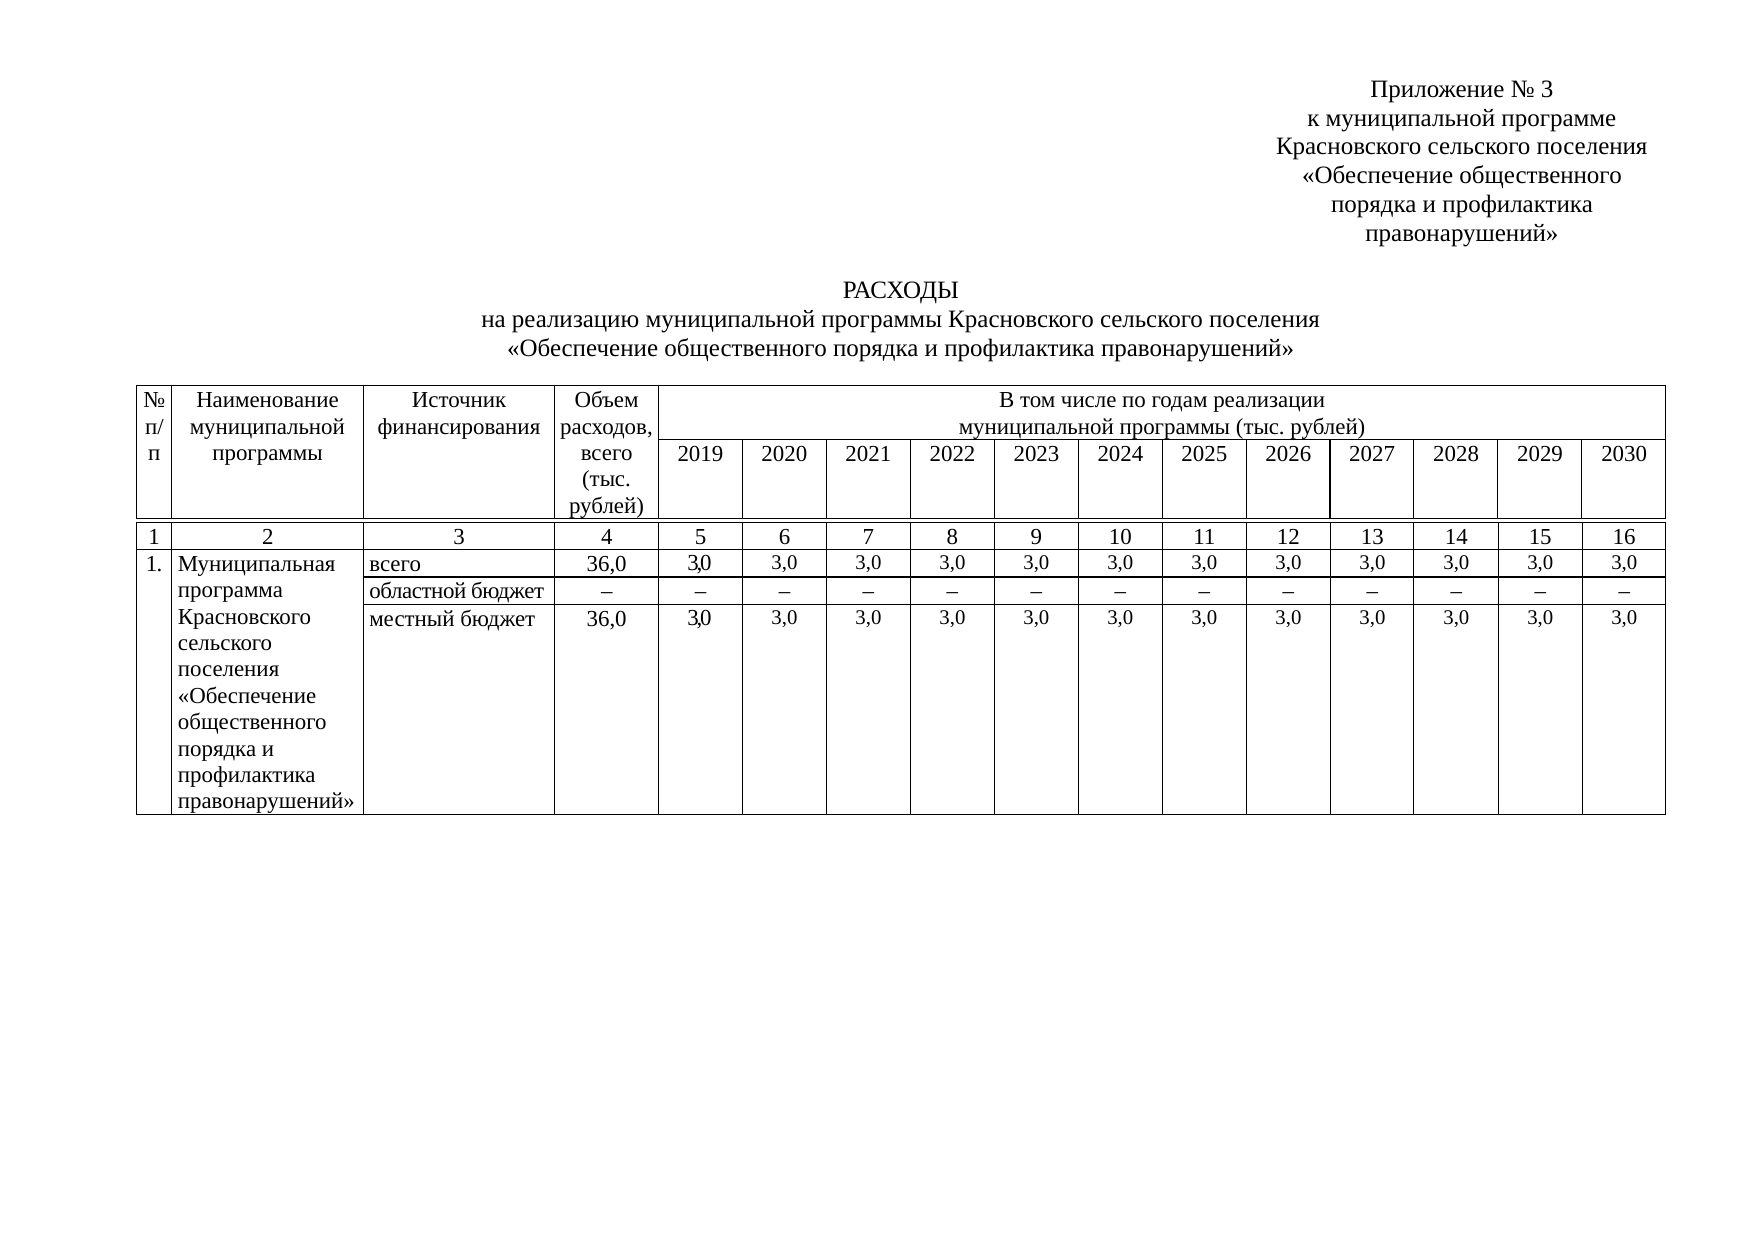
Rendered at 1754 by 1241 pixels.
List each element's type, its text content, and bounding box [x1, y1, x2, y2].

table_cell 2026 [1247, 440, 1329, 518]
table_cell 3,0 [1331, 605, 1413, 814]
table_header 2 [172, 523, 363, 549]
table_cell местный бюджет [364, 605, 554, 814]
table_header 9 [995, 523, 1078, 549]
text Расходы [136, 275, 1665, 304]
table_header 4 [555, 523, 658, 549]
table_cell 3,0 [1247, 550, 1330, 576]
table_header 11 [1163, 523, 1246, 549]
table_cell – [1079, 578, 1162, 604]
table_header 7 [827, 523, 910, 549]
table_cell 3,0 [1414, 605, 1498, 814]
table_cell 3,0 [827, 550, 910, 576]
table_cell 2022 [911, 440, 994, 518]
table_header 6 [743, 523, 826, 549]
text Приложение № 3 [1258, 74, 1665, 103]
table_header 1 [137, 523, 171, 549]
table_cell – [1331, 578, 1413, 604]
table_cell 3,0 [1079, 605, 1162, 814]
table_cell – [1499, 578, 1582, 604]
table_cell 2030 [1582, 440, 1665, 518]
table_header 12 [1247, 523, 1330, 549]
table_cell – [1247, 578, 1330, 604]
table_cell 3,0 [1163, 605, 1246, 814]
table_cell областной бюджет [364, 578, 554, 604]
table_cell 3,0 [911, 550, 994, 576]
table_cell 2027 [1331, 440, 1413, 518]
table_header 3 [364, 523, 554, 549]
table_cell 2024 [1079, 440, 1162, 518]
table_cell – [1583, 578, 1665, 604]
table_cell – [555, 578, 658, 604]
table_header 13 [1331, 523, 1413, 549]
table_cell 3,0 [995, 605, 1078, 814]
table_cell 2023 [995, 440, 1078, 518]
table_cell 3,0 [1499, 550, 1582, 576]
table_header В том числе по годам реализации муниципальной программы (тыс. рублей) [659, 386, 1665, 439]
table_cell 3,0 [743, 550, 826, 576]
table_cell 3,0 [743, 605, 826, 814]
table_cell – [743, 578, 826, 604]
text Красновского сельского поселения [1258, 131, 1665, 160]
table_cell – [827, 578, 910, 604]
table_header Объем расходов, всего (тыс. рублей) [555, 386, 658, 518]
table_cell 3,0 [1583, 605, 1665, 814]
table_cell 2029 [1498, 440, 1581, 518]
table_cell 3,0 [1414, 550, 1498, 576]
table_cell 2020 [743, 440, 826, 518]
table_cell 3,0 [1079, 550, 1162, 576]
table_cell 2019 [659, 440, 742, 518]
text «Обеспечение общественного [1258, 160, 1665, 189]
table_cell 3,0 [1247, 605, 1330, 814]
text правонарушений» [1258, 218, 1665, 246]
table_header Источник финансирования [364, 386, 554, 518]
table_cell 1. [137, 550, 171, 814]
table_cell 3,0 [1583, 550, 1665, 576]
text порядка и профилактика [1258, 189, 1665, 218]
text на реализацию муниципальной программы Красновского сельского поселения [136, 304, 1665, 333]
table_cell 3,0 [659, 605, 742, 814]
table_cell 36,0 [555, 550, 658, 576]
table_cell – [1163, 578, 1246, 604]
table_header 8 [911, 523, 994, 549]
table_cell 2028 [1414, 440, 1497, 518]
text к муниципальной программе [1258, 103, 1665, 131]
table_cell – [1414, 578, 1498, 604]
table_cell – [659, 578, 742, 604]
table_cell 3,0 [911, 605, 994, 814]
table_header № п/п [137, 386, 171, 518]
table_header 14 [1414, 523, 1498, 549]
table_cell 3,0 [995, 550, 1078, 576]
table_cell – [911, 578, 994, 604]
table_cell 3,0 [1163, 550, 1246, 576]
table_cell 3,0 [827, 605, 910, 814]
table_cell 2025 [1163, 440, 1246, 518]
table_cell всего [364, 550, 554, 576]
text «Обеспечение общественного порядка и профилактика правонарушений» [136, 333, 1665, 361]
table_cell Муниципальная программа Красновского сельского поселения «Обеспечение общественного порядка и профилактика правонарушений» [172, 550, 363, 814]
table_header 15 [1499, 523, 1582, 549]
table_cell 36,0 [555, 605, 658, 814]
table_cell 3,0 [1499, 605, 1582, 814]
table_header 5 [659, 523, 742, 549]
table_cell 3,0 [659, 550, 742, 576]
table_header 10 [1079, 523, 1162, 549]
table_header 16 [1583, 523, 1665, 549]
table_cell – [995, 578, 1078, 604]
table_cell 2021 [827, 440, 910, 518]
table_cell 3,0 [1331, 550, 1413, 576]
table_header Наименование муниципальной программы [172, 386, 363, 518]
